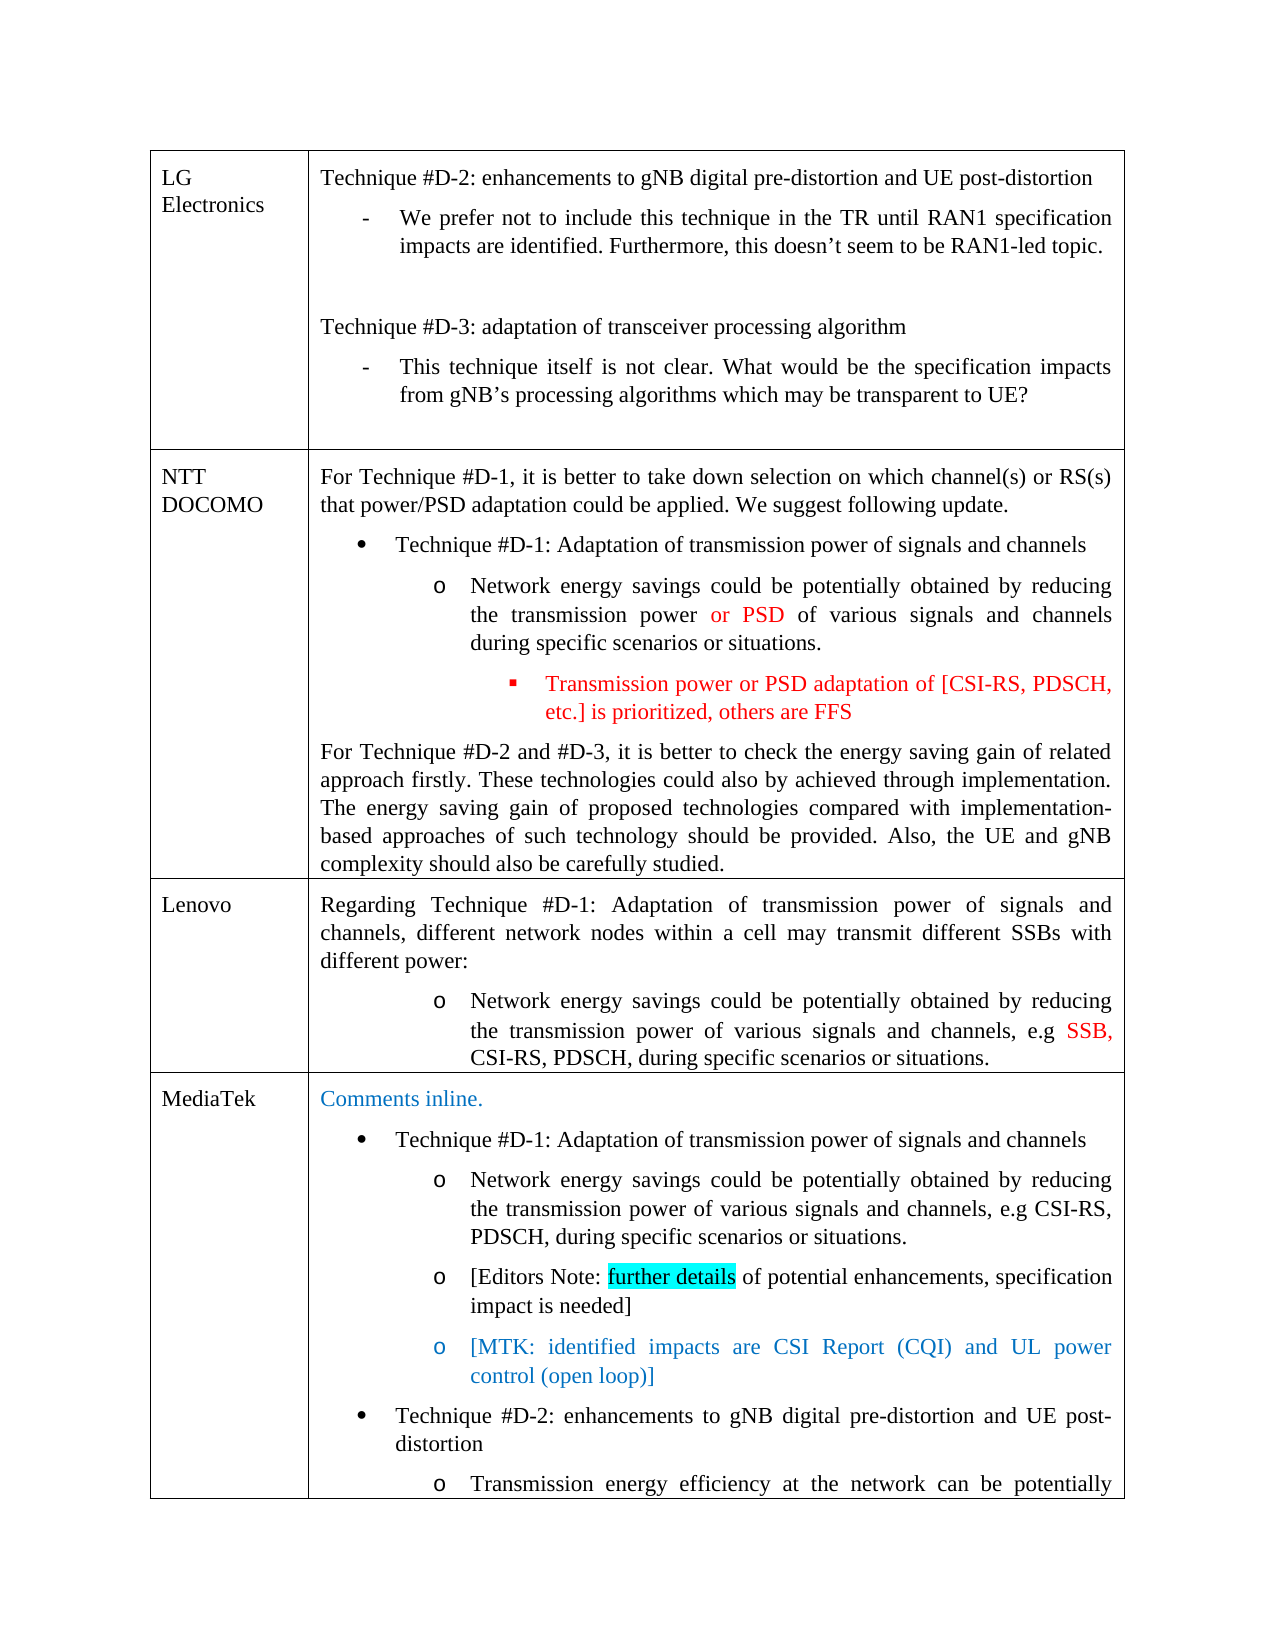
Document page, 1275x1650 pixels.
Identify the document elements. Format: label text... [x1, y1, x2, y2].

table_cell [309, 1073, 1124, 1498]
table_cell LG Electronics [151, 151, 308, 449]
table_cell Lenovo [151, 879, 308, 1072]
table_cell MediaTek [151, 1073, 308, 1498]
table_cell Regarding Technique #D-1: Adaptation of transmission power of signals and channels, different network nodes within a cell may transmit different SSBs with different power: Network energy savings could be potentially obtained by reducing the transmission power of various signals and channels, e.g SSB, CSI-RS, PDSCH, during specific scenarios or situations. [309, 879, 1124, 1072]
table_cell For Technique #D-1, it is better to take down selection on which channel(s) or RS(s) that power/PSD adaptation could be applied. We suggest following update. Technique #D-1: Adaptation of transmission power of signals and channels Network energy savings could be potentially obtained by reducing the transmission power or PSD of various signals and channels during specific scenarios or situations. Transmission power or PSD adaptation of [CSI-RS, PDSCH, etc.] is prioritized, others are FFS For Technique #D-2 and #D-3, it is better to check the energy saving gain of related approach firstly. These technologies could also by achieved through implementation. The energy saving gain of proposed technologies compared with implementation-based approaches of such technology should be provided. Also, the UE and gNB complexity should also be carefully studied. [309, 450, 1124, 877]
table_cell NTT DOCOMO [151, 450, 308, 877]
table_cell Technique #D-2: enhancements to gNB digital pre-distortion and UE post-distortion We prefer not to include this technique in the TR until RAN1 specification impacts are identified. Furthermore, this doesn’t seem to be RAN1-led topic. Technique #D-3: adaptation of transceiver processing algorithm This technique itself is not clear. What would be the specification impacts from gNB’s processing algorithms which may be transparent to UE? [309, 151, 1124, 449]
